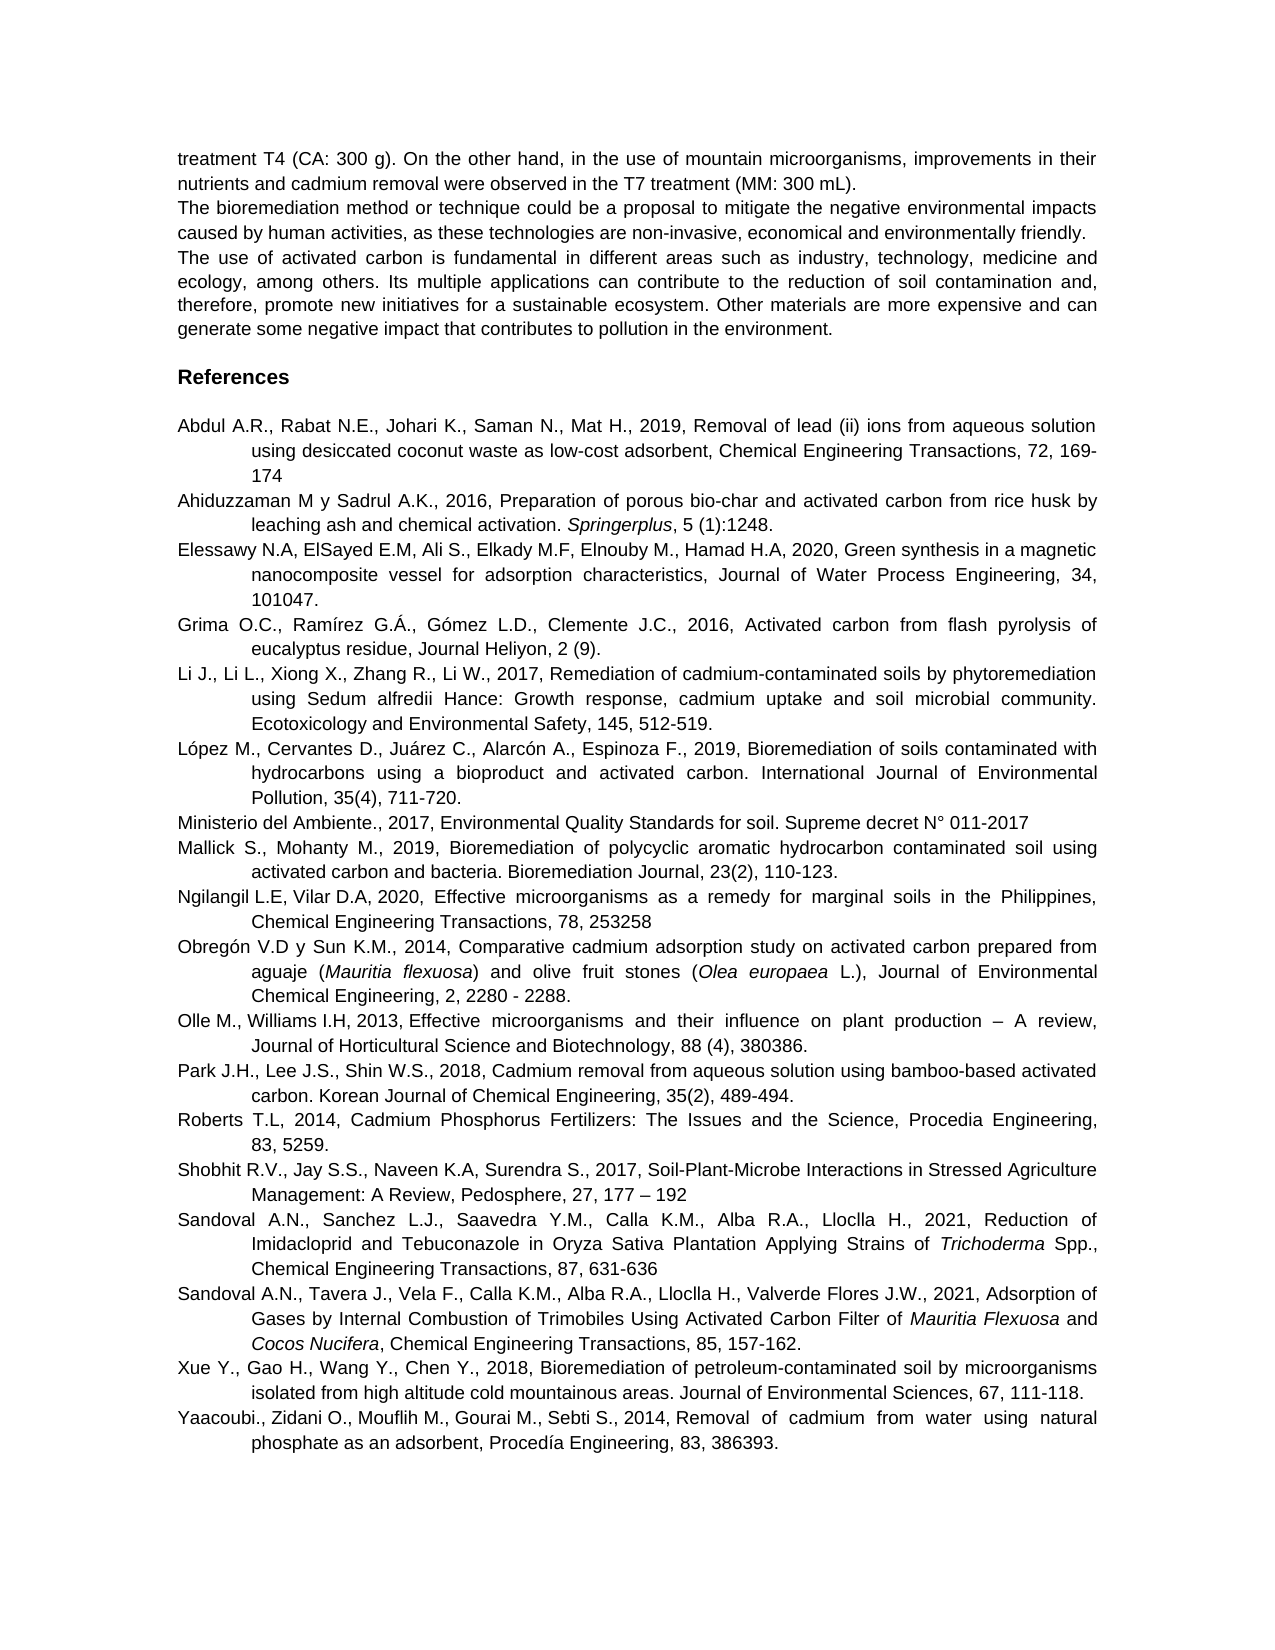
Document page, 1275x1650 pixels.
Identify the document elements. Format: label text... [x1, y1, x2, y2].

text Shobhit R.V., Jay S.S., Naveen K.A, Surendra S., 2017, Soil-Plant-Microbe Interactions in Stressed Agriculture Management: A Review, Pedosphere, 27, 177 – 192 [177, 1159, 1098, 1205]
text Sandoval A.N., Tavera J., Vela F., Calla K.M., Alba R.A., Lloclla H., Valverde Flores J.W., 2021, Adsorption of Gases by Internal Combustion of Trimobiles Using Activated Carbon Filter of Mauritia Flexuosa and Cocos Nucifera, Chemical Engineering Transactions, 85, 157-162. [177, 1283, 1098, 1354]
text Roberts T.L, 2014, Cadmium Phosphorus Fertilizers: The Issues and the Science, Procedia Engineering, 83, 52­59. [177, 1109, 1098, 1156]
text The use of activated carbon is fundamental in different areas such as industry, technology, medicine and ecology, among others. Its multiple applications can contribute to the reduction of soil contamination and, therefore, promote new initiatives for a sustainable ecosystem. Other materials are more expensive and can generate some negative impact that contributes to pollution in the environment. [177, 247, 1098, 339]
text Mallick S., Mohanty M., 2019, Bioremediation of polycyclic aromatic hydrocarbon contaminated soil using activated carbon and bacteria. Bioremediation Journal, 23(2), 110-123. [177, 836, 1098, 883]
text Ahiduzzaman M y Sadrul A.K., 2016, Preparation of porous bio-char and activated carbon from rice husk by leaching ash and chemical activation. Springerplus, 5 (1):1248. [177, 489, 1098, 536]
text Elessawy N.A, ElSayed E.M, Ali S., Elkady M.F, Elnouby M., Hamad H.A, 2020, Green synthesis in a magnetic nanocomposite vessel for adsorption characteristics, Journal of Water Process Engineering, 34, 101047. [177, 539, 1098, 610]
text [177, 148, 1098, 194]
text Park J.H., Lee J.S., Shin W.S., 2018, Cadmium removal from aqueous solution using bamboo-based activated carbon. Korean Journal of Chemical Engineering, 35(2), 489-494. [177, 1059, 1098, 1106]
text Abdul A.R., Rabat N.E., Johari K., Saman N., Mat H., 2019, Removal of lead (ii) ions from aqueous solution using desiccated coconut waste as low-cost adsorbent, Chemical Engineering Transactions, 72, 169-174 [177, 415, 1098, 486]
text Ministerio del Ambiente., 2017, Environmental Quality Standards for soil. Supreme decret N° 011-2017 [177, 812, 1098, 833]
text Xue Y., Gao H., Wang Y., Chen Y., 2018, Bioremediation of petroleum-contaminated soil by microorganisms isolated from high altitude cold mountainous areas. Journal of Environmental Sciences, 67, 111-118. [177, 1357, 1098, 1403]
text Ngilangil L.E, Vilar D.A, 2020, Effective microorganisms as a remedy for marginal soils in the Philippines, Chemical Engineering Transactions, 78, 253­258 [177, 886, 1098, 932]
text The bioremediation method or technique could be a proposal to mitigate the negative environmental impacts caused by human activities, as these technologies are non-invasive, economical and environmentally friendly. [177, 197, 1098, 243]
text Grima O.C., Ramírez G.Á., Gómez L.D., Clemente J.C., 2016, Activated carbon from flash pyrolysis of eucalyptus residue, Journal Heliyon, 2 (9). [177, 613, 1098, 660]
text Li J., Li L., Xiong X., Zhang R., Li W., 2017, Remediation of cadmium-contaminated soils by phytoremediation using Sedum alfredii Hance: Growth response, cadmium uptake and soil microbial community. Ecotoxicology and Environmental Safety, 145, 512-519. [177, 663, 1098, 734]
text Obregón V.D y Sun K.M., 2014, Comparative cadmium adsorption study on activated carbon prepared from aguaje (Mauritia flexuosa) and olive fruit stones (Olea europaea L.), Journal of Environmental Chemical Engineering, 2, 2280 - 2288. [177, 936, 1098, 1007]
text References [177, 365, 1098, 389]
text López M., Cervantes D., Juárez C., Alarcón A., Espinoza F., 2019, Bioremediation of soils contaminated with hydrocarbons using a bioproduct and activated carbon. International Journal of Environmental Pollution, 35(4), 711-720. [177, 737, 1098, 808]
text Olle M., Williams I.H, 2013, Effective microorganisms and their influence on plant production – A review, Journal of Horticultural Science and Biotechnology, 88 (4), 380­386. [177, 1010, 1098, 1056]
text Yaacoubi., Zidani O., Mouflih M., Gourai M., Sebti S., 2014, Removal of cadmium from water using natural phosphate as an adsorbent, Procedía Engineering, 83, 386­393. [177, 1407, 1098, 1453]
text Sandoval A.N., Sanchez L.J., Saavedra Y.M., Calla K.M., Alba R.A., Lloclla H., 2021, Reduction of Imidacloprid and Tebuconazole in Oryza Sativa Plantation Applying Strains of Trichoderma Spp., Chemical Engineering Transactions, 87, 631-636 [177, 1208, 1098, 1279]
